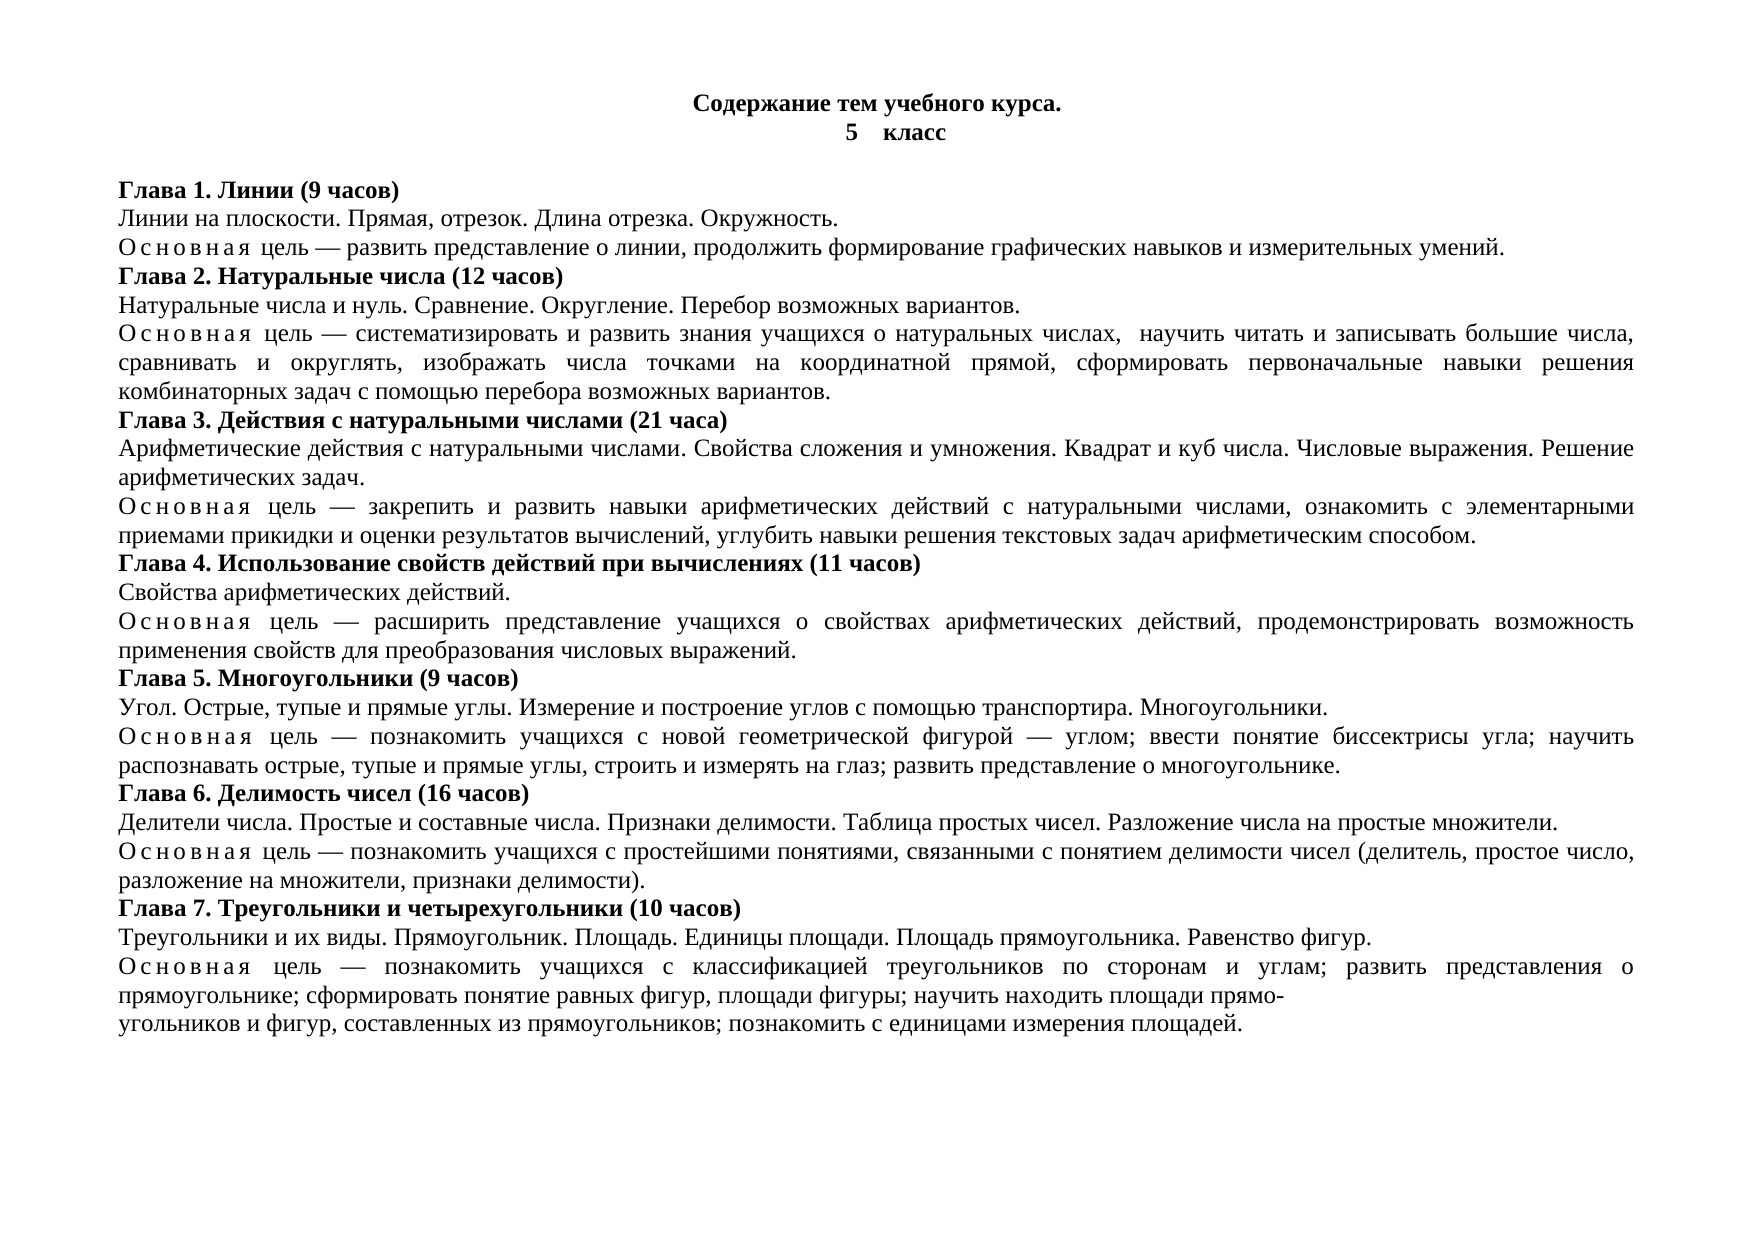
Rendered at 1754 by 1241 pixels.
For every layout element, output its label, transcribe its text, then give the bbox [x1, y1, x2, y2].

text Угол. Острые, тупые и прямые углы. Измерение и построение углов с помощью транспортира. Многоугольники. [118, 692, 1636, 721]
text Основная цель — познакомить учащихся с новой геометрической фигурой — углом; ввести понятие биссектрисы угла; научить распознавать острые, тупые и прямые углы, строить и измерять на глаз; развить представление о многоугольнике. [118, 721, 1636, 778]
text Основная цель — познакомить учащихся с классификацией треугольников по сторонам и углам; развить представления о прямоугольнике; сформировать понятие равных фигур, площади фигуры; научить находить площади прямо- [118, 951, 1636, 1008]
text Содержание тем учебного курса. [118, 88, 1636, 117]
text Треугольники и их виды. Прямоугольник. Площадь. Единицы площади. Площадь прямоугольника. Равенство фигур. [118, 922, 1636, 951]
list Глава 5. Многоугольники (9 часов) [118, 663, 1636, 692]
text Основная цель — развить представление о линии, продолжить формирование графических навыков и измерительных умений. [118, 232, 1636, 261]
text Натуральные числа и нуль. Сравнение. Округление. Перебор возможных вариантов. [118, 290, 1636, 318]
list Глава 2. Натуральные числа (12 часов) [118, 261, 1636, 290]
text Основная цель — закрепить и развить навыки арифметических действий с натуральными числами, ознакомить с элементарными приемами прикидки и оценки результатов вычислений, углубить навыки решения текстовых задач арифметическим способом. [118, 491, 1636, 548]
list класс [156, 117, 1636, 146]
text Делители числа. Простые и составные числа. Признаки делимости. Таблица простых чисел. Разложение числа на простые множители. [118, 807, 1636, 836]
list Глава 4. Использование свойств действий при вычислениях (11 часов) [118, 548, 1636, 577]
text Свойства арифметических действий. [118, 577, 1636, 606]
text угольников и фигур, составленных из прямоугольников; познакомить с единицами измерения площадей. [118, 1008, 1636, 1037]
list Глава 6. Делимость чисел (16 часов) [118, 778, 1636, 807]
list Глава 7. Треугольники и четырехугольники (10 часов) [118, 893, 1636, 922]
list Глава 1. Линии (9 часов) [118, 175, 1636, 203]
text Арифметические действия с натуральными числами. Свойства сложения и умножения. Квадрат и куб числа. Числовые выражения. Решение арифметических задач. [118, 433, 1636, 491]
text Основная цель — познакомить учащихся с простейшими понятиями, связанными с понятием делимости чисел (делитель, простое число, разложение на множители, признаки делимости). [118, 836, 1636, 893]
list Глава 3. Действия с натуральными числами (21 часа) [118, 405, 1636, 433]
text Основная цель — расширить представление учащихся о свойствах арифметических действий, продемонстрировать возможность применения свойств для преобразования числовых выражений. [118, 606, 1636, 663]
text Линии на плоскости. Прямая, отрезок. Длина отрезка. Окружность. [118, 203, 1636, 232]
text Основная цель — систематизировать и развить знания учащихся о натуральных числах, научить читать и записывать большие числа, сравнивать и округлять, изображать числа точками на координатной прямой, сформировать первоначальные навыки решения комбинаторных задач с помощью перебора возможных вариантов. [118, 318, 1636, 405]
